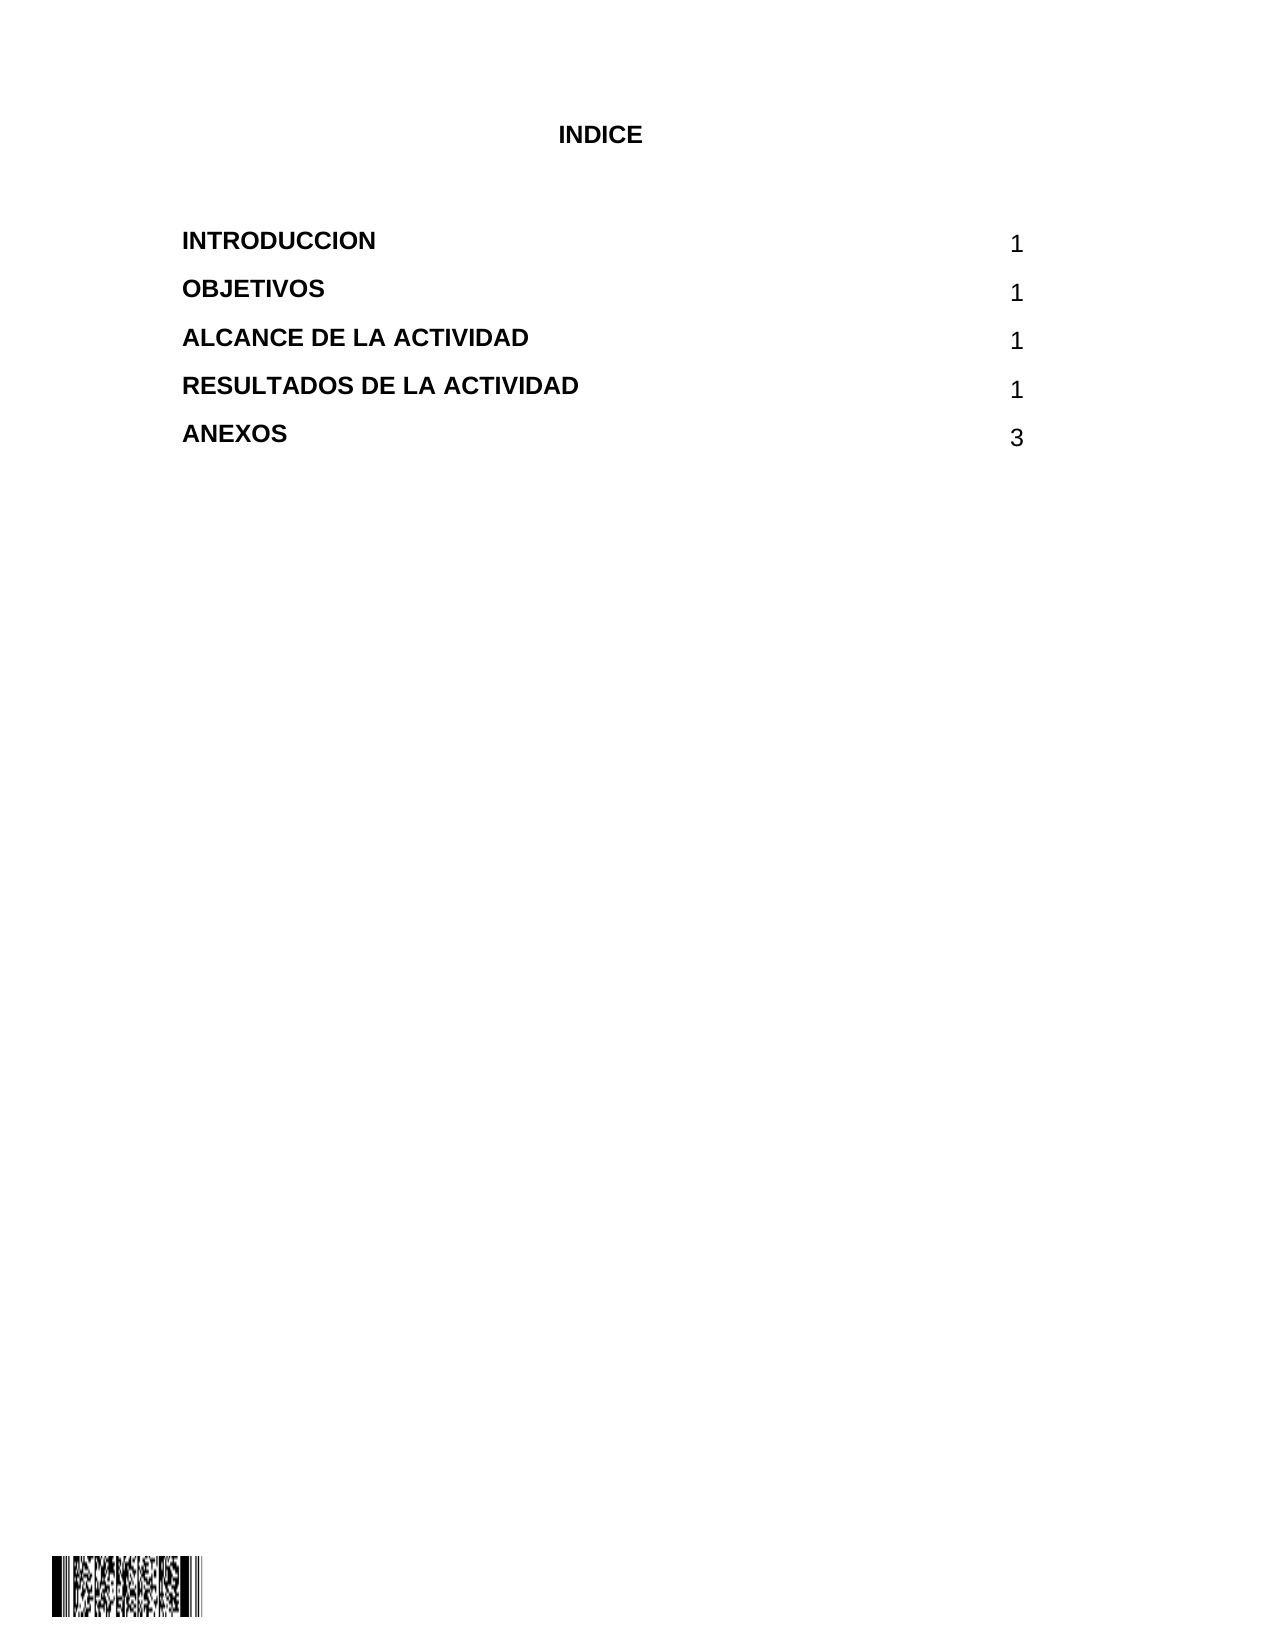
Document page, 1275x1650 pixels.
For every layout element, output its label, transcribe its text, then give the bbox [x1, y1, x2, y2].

picture [52, 1556, 203, 1617]
text INDICE [556, 120, 645, 149]
